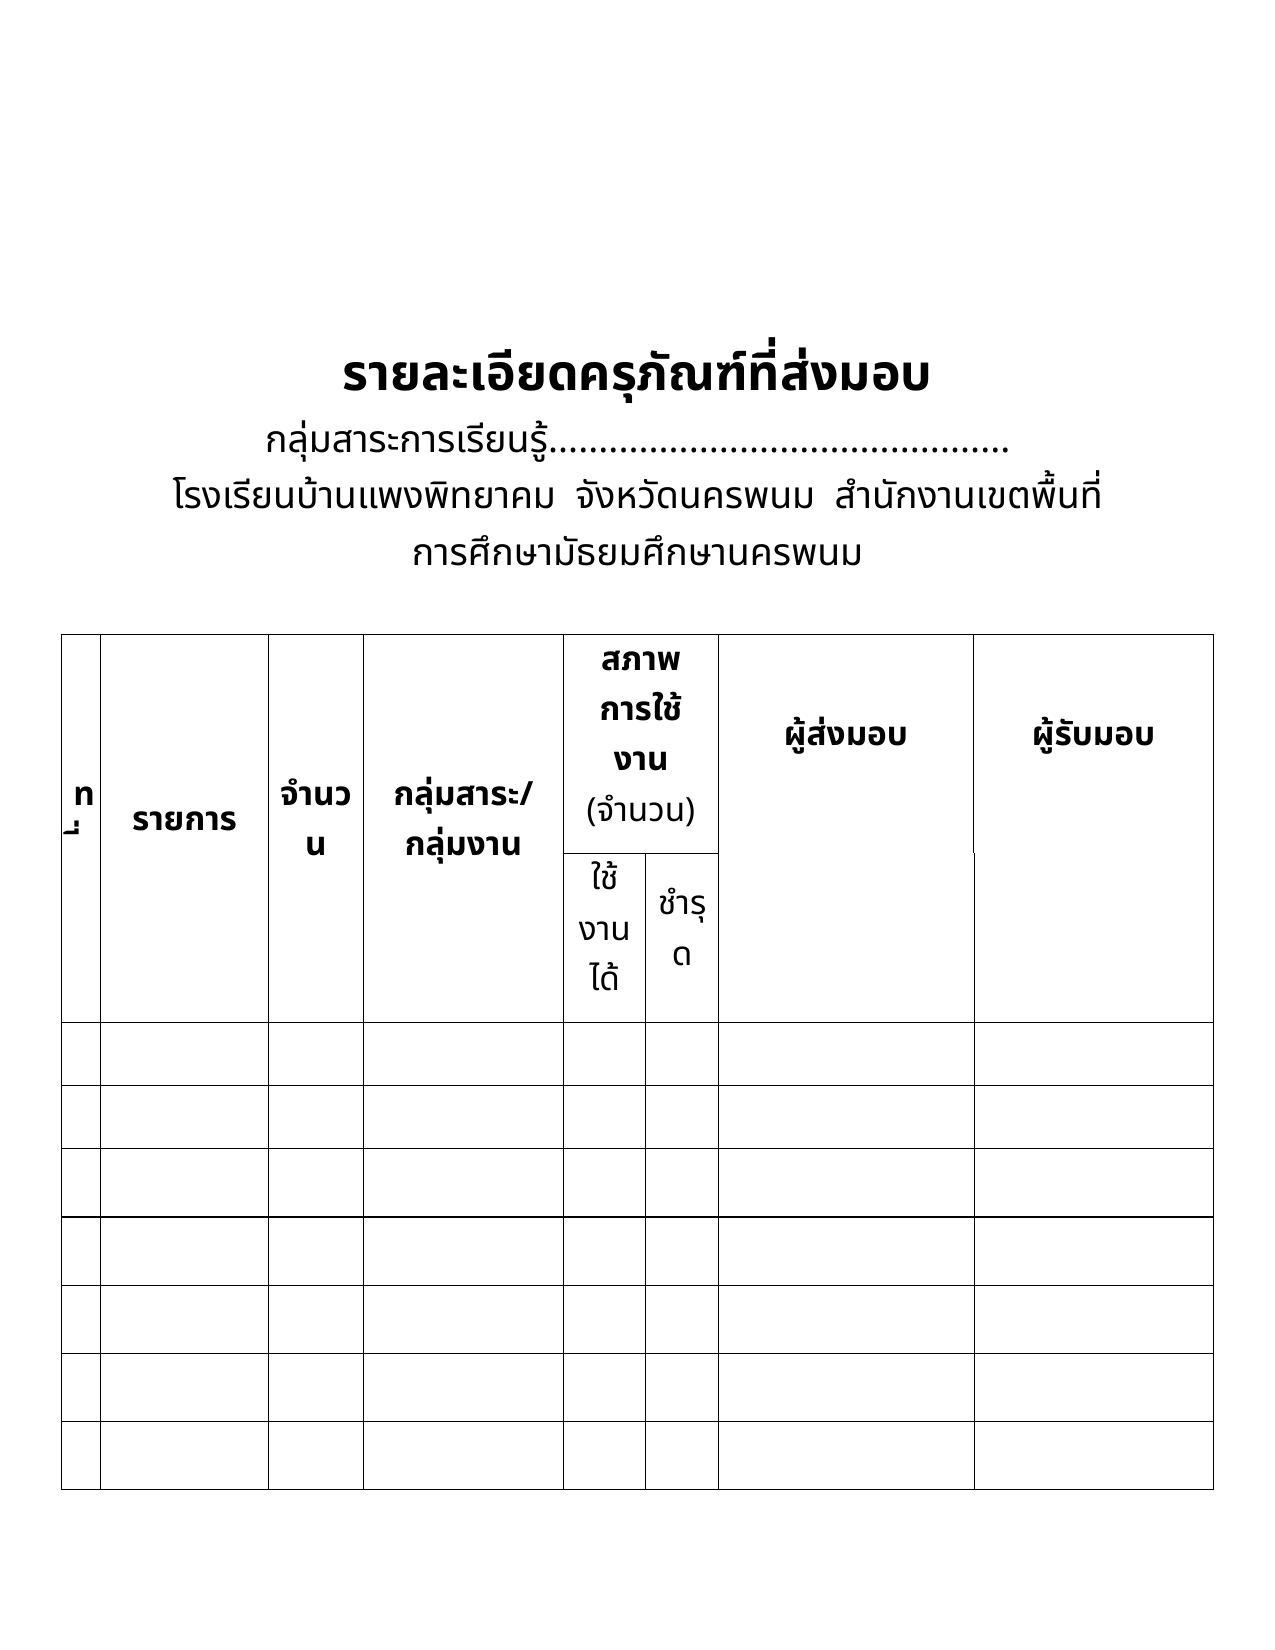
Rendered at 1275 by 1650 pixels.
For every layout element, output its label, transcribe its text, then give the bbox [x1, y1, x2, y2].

table_cell [564, 1086, 645, 1148]
table_header รายการ [101, 635, 268, 1022]
table_cell [719, 1354, 974, 1421]
table_cell [719, 1149, 974, 1216]
table_cell [364, 1286, 563, 1353]
table_cell [269, 1286, 363, 1353]
table_cell [564, 1286, 645, 1353]
table_cell [62, 1023, 100, 1085]
table_cell ชำรุด [646, 854, 718, 1022]
table_cell [101, 1023, 268, 1085]
table_header สภาพการใช้งาน (จำนวน) [564, 635, 718, 853]
table_cell [101, 1286, 268, 1353]
table_cell [269, 1422, 363, 1489]
table_cell [101, 1354, 268, 1421]
table_cell [364, 1218, 563, 1284]
table_cell [719, 1023, 974, 1085]
table_cell [62, 1218, 100, 1284]
table_cell [646, 1286, 718, 1353]
table_cell [364, 1023, 563, 1085]
table_cell ใช้งานได้ [564, 854, 645, 1022]
table_header จำนวน [269, 635, 363, 1022]
table_cell [101, 1149, 268, 1216]
table_cell [364, 1422, 563, 1489]
table_cell [975, 1218, 1213, 1284]
table_header ที่ [62, 635, 100, 1022]
table_cell [364, 1086, 563, 1148]
table_cell [269, 1354, 363, 1421]
table_cell [269, 1218, 363, 1284]
table_cell [975, 1086, 1213, 1148]
table_cell [101, 1422, 268, 1489]
table_header กลุ่มสาระ/กลุ่มงาน [364, 635, 563, 1022]
table_cell [646, 1354, 718, 1421]
table_cell [646, 1086, 718, 1148]
table_cell [564, 1218, 645, 1284]
table_cell [975, 1286, 1213, 1353]
table_cell [975, 1149, 1213, 1216]
table_cell [62, 1086, 100, 1148]
table_cell [646, 1218, 718, 1284]
table_cell [975, 1023, 1213, 1085]
table_cell [975, 1422, 1213, 1489]
table_cell [269, 1086, 363, 1148]
table_cell [62, 1286, 100, 1353]
table_cell [719, 1218, 974, 1284]
table_cell [564, 1023, 645, 1085]
text โรงเรียนบ้านแพงพิทยาคม จังหวัดนครพนม สำนักงานเขตพื้นที่การศึกษามัธยมศึกษานครพนม [150, 469, 1125, 582]
table_cell [564, 1149, 645, 1216]
table_cell [62, 1422, 100, 1489]
text กลุ่มสาระการเรียนรู้.............................................. [150, 412, 1125, 469]
table_cell [269, 1149, 363, 1216]
table_cell [646, 1422, 718, 1489]
table_cell [719, 1422, 974, 1489]
table_cell [646, 1023, 718, 1085]
table_cell [269, 1023, 363, 1085]
table_cell [975, 853, 1213, 1022]
table_cell [101, 1218, 268, 1284]
table_cell [62, 1354, 100, 1421]
table_cell [975, 1354, 1213, 1421]
table_cell [564, 1422, 645, 1489]
table_cell [719, 1086, 974, 1148]
table_cell [564, 1354, 645, 1421]
table_cell [364, 1149, 563, 1216]
table_cell [646, 1149, 718, 1216]
table_header ผู้ส่งมอบ [719, 635, 973, 853]
table_cell [719, 1286, 974, 1353]
table_cell [364, 1354, 563, 1421]
table_cell [62, 1149, 100, 1216]
table_header ผู้รับมอบ [974, 635, 1213, 853]
text รายละเอียดครุภัณฑ์ที่ส่งมอบ [150, 337, 1125, 412]
table_cell [101, 1086, 268, 1148]
table_cell [719, 853, 974, 1022]
